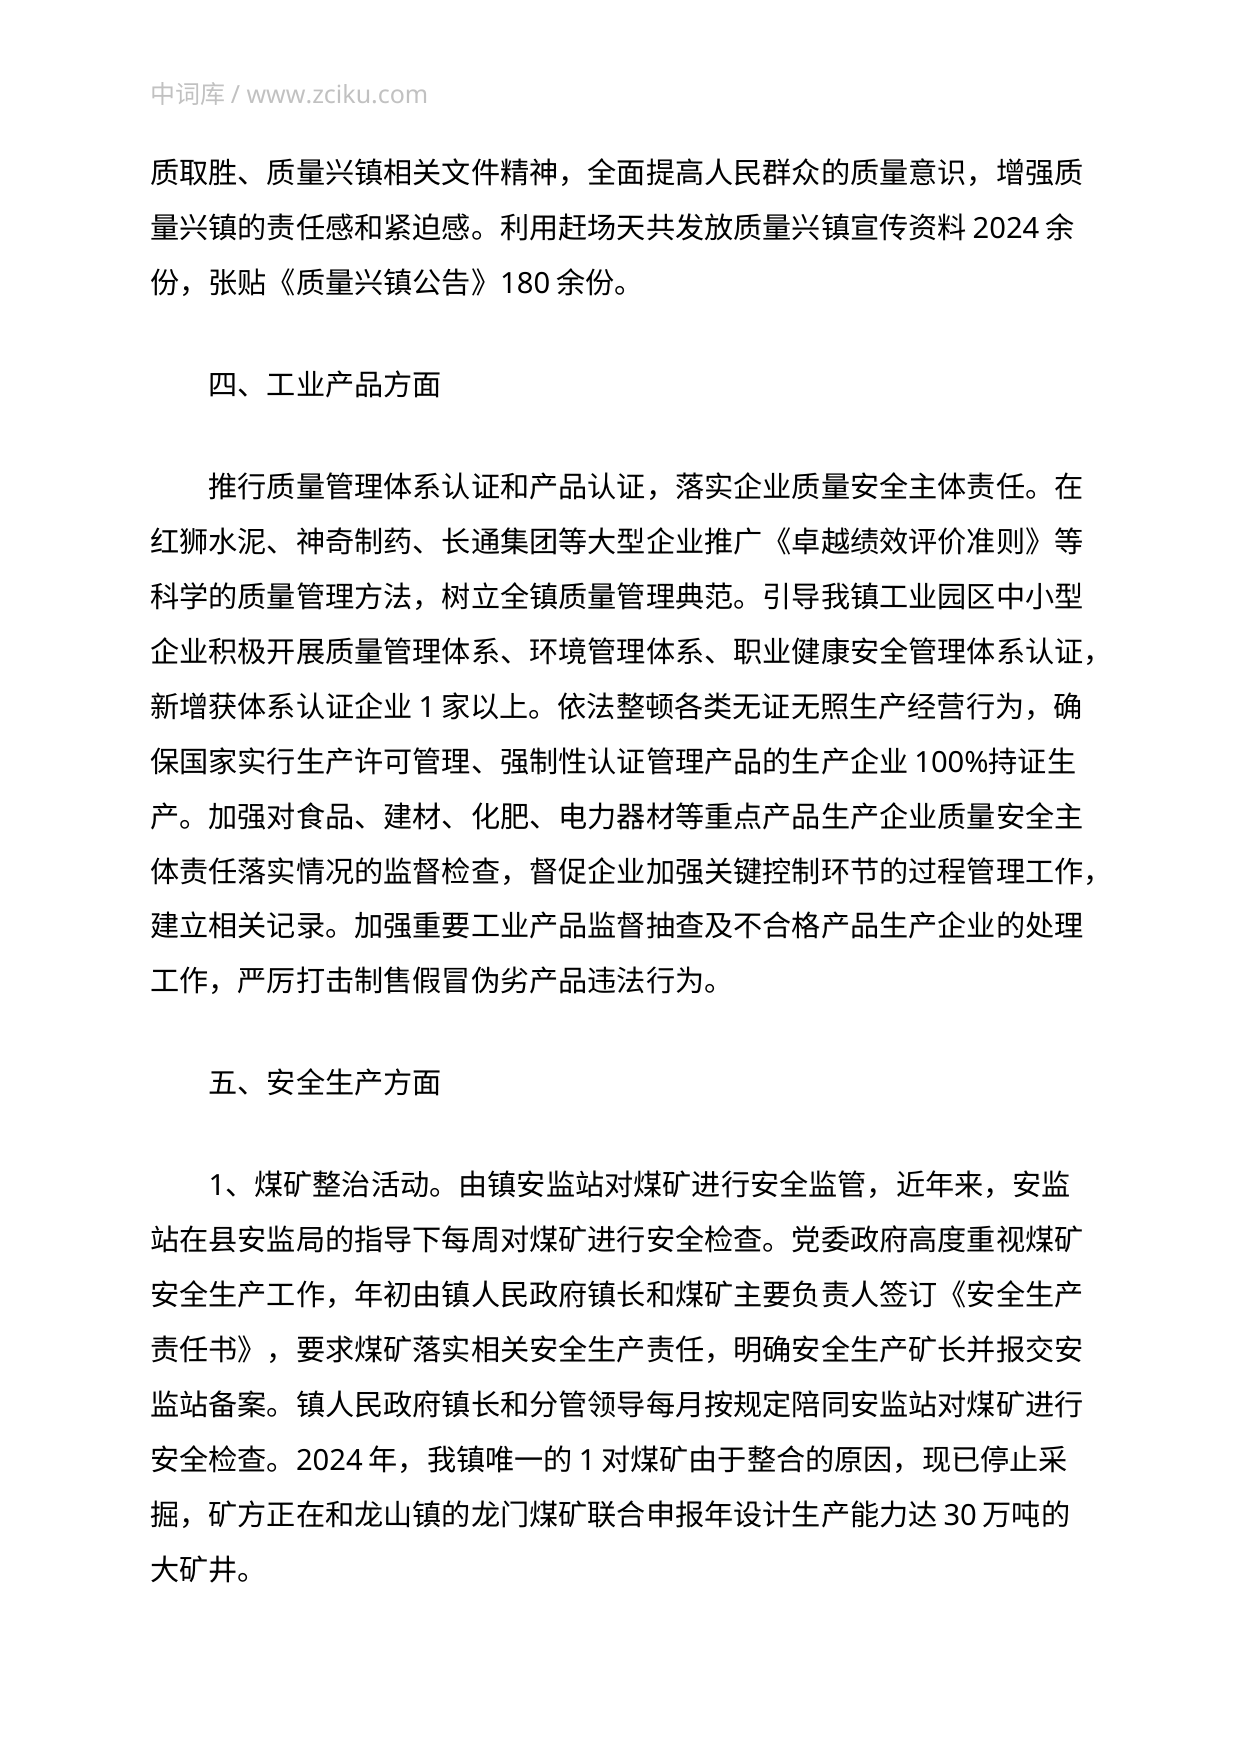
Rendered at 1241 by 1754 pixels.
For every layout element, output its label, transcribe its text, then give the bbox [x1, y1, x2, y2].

text 四、工业产品方面 [150, 362, 1090, 404]
text 推行质量管理体系认证和产品认证，落实企业质量安全主体责任。在红狮水泥、神奇制药、长通集团等大型企业推广《卓越绩效评价准则》等科学的质量管理方法，树立全镇质量管理典范。引导我镇工业园区中小型企业积极开展质量管理体系、环境管理体系、职业健康安全管理体系认证，新增获体系认证企业1家以上。依法整顿各类无证无照生产经营行为，确保国家实行生产许可管理、强制性认证管理产品的生产企业100%持证生产。加强对食品、建材、化肥、电力器材等重点产品生产企业质量安全主体责任落实情况的监督检查，督促企业加强关键控制环节的过程管理工作，建立相关记录。加强重要工业产品监督抽查及不合格产品生产企业的处理工作，严厉打击制售假冒伪劣产品违法行为。 [150, 464, 1090, 1000]
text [150, 150, 1090, 302]
text 五、安全生产方面 [150, 1060, 1090, 1102]
text 1、煤矿整治活动。由镇安监站对煤矿进行安全监管，近年来，安监站在县安监局的指导下每周对煤矿进行安全检查。党委政府高度重视煤矿安全生产工作，年初由镇人民政府镇长和煤矿主要负责人签订《安全生产责任书》，要求煤矿落实相关安全生产责任，明确安全生产矿长并报交安监站备案。镇人民政府镇长和分管领导每月按规定陪同安监站对煤矿进行安全检查。2024年，我镇唯一的1对煤矿由于整合的原因，现已停止采掘，矿方正在和龙山镇的龙门煤矿联合申报年设计生产能力达30万吨的大矿井。 [150, 1161, 1090, 1588]
